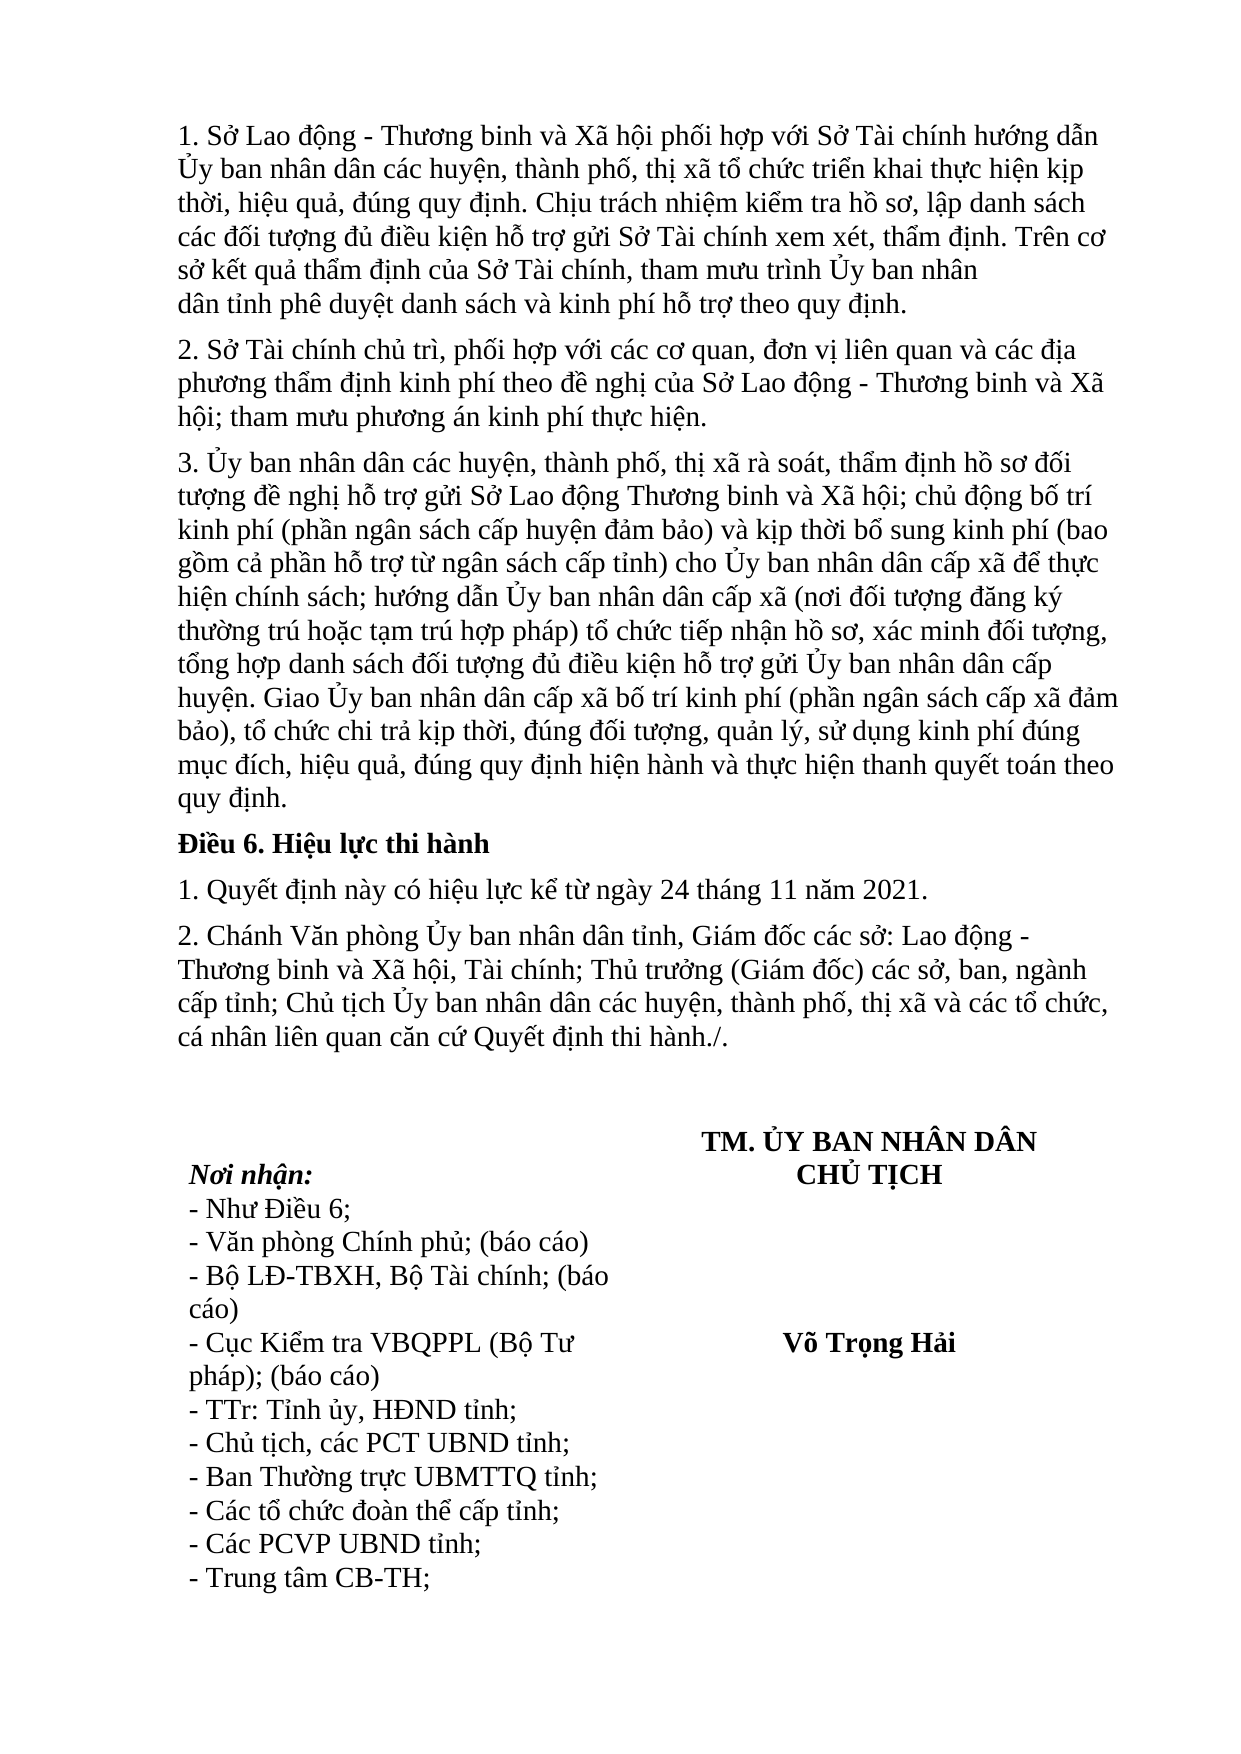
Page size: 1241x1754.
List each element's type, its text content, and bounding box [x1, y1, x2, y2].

text 2. Chánh Văn phòng Ủy ban nhân dân tỉnh, Giám đốc các sở: Lao động - Thương binh và Xã hội, Tài chính; Thủ trưởng (Giám đốc) các sở, ban, ngành cấp tỉnh; Chủ tịch Ủy ban nhân dân các huyện, thành phố, thị xã và các tổ chức, cá nhân liên quan căn cứ Quyết định thi hành./. [177, 918, 1122, 1053]
text 1. Sở Lao động - Thương binh và Xã hội phối hợp với Sở Tài chính hướng dẫn Ủy ban nhân dân các huyện, thành phố, thị xã tổ chức triển khai thực hiện kịp thời, hiệu quả, đúng quy định. Chịu trách nhiệm kiểm tra hồ sơ, lập danh sách các đối tượng đủ điều kiện hỗ trợ gửi Sở Tài chính xem xét, thẩm định. Trên cơ sở kết quả thẩm định của Sở Tài chính, tham mưu trình Ủy ban nhân dân tỉnh phê duyệt danh sách và kinh phí hỗ trợ theo quy định. [177, 118, 1122, 319]
text Điều 6. Hiệu lực thi hành [177, 826, 1122, 860]
text 2. Sở Tài chính chủ trì, phối hợp với các cơ quan, đơn vị liên quan và các địa phương thẩm định kinh phí theo đề nghị của Sở Lao động - Thương binh và Xã hội; tham mưu phương án kinh phí thực hiện. [177, 332, 1122, 432]
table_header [177, 1111, 638, 1593]
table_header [639, 1111, 1100, 1593]
text 3. Ủy ban nhân dân các huyện, thành phố, thị xã rà soát, thẩm định hồ sơ đối tượng đề nghị hỗ trợ gửi Sở Lao động Thương binh và Xã hội; chủ động bố trí kinh phí (phần ngân sách cấp huyện đảm bảo) và kịp thời bổ sung kinh phí (bao gồm cả phần hỗ trợ từ ngân sách cấp tỉnh) cho Ủy ban nhân dân cấp xã để thực hiện chính sách; hướng dẫn Ủy ban nhân dân cấp xã (nơi đối tượng đăng ký thường trú hoặc tạm trú hợp pháp) tổ chức tiếp nhận hồ sơ, xác minh đối tượng, tổng hợp danh sách đối tượng đủ điều kiện hỗ trợ gửi Ủy ban nhân dân cấp huyện. Giao Ủy ban nhân dân cấp xã bố trí kinh phí (phần ngân sách cấp xã đảm bảo), tổ chức chi trả kịp thời, đúng đối tượng, quản lý, sử dụng kinh phí đúng mục đích, hiệu quả, đúng quy định hiện hành và thực hiện thanh quyết toán theo quy định. [177, 445, 1122, 814]
text 1. Quyết định này có hiệu lực kể từ ngày 24 tháng 11 năm 2021. [177, 872, 1122, 906]
